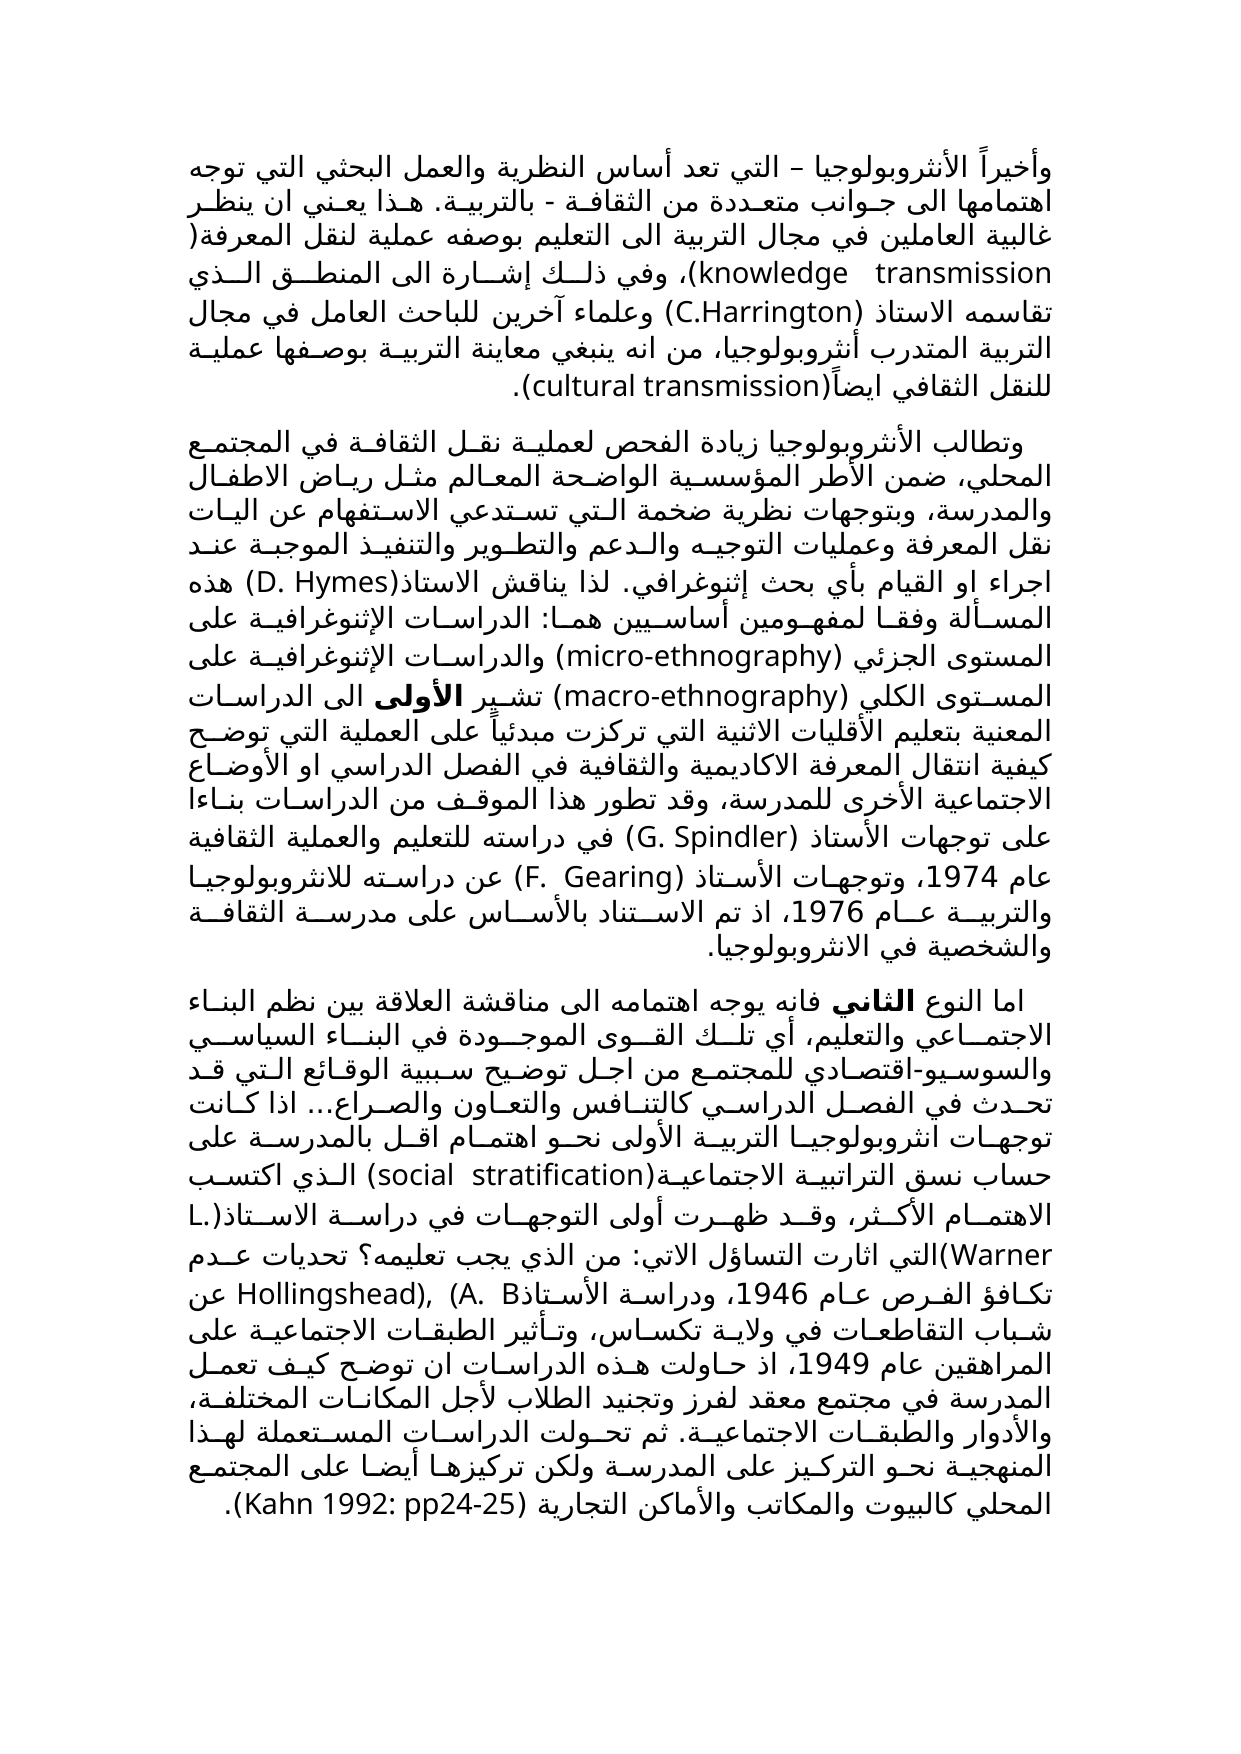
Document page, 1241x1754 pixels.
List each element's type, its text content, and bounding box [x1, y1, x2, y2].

text وتطالب الأنثروبولوجيا زيادة الفحص لعملية نقل الثقافة في المجتمع المحلي، ضمن الأطر المؤسسية الواضحة المعالم مثل رياض الاطفال والمدرسة، وبتوجهات نظرية ضخمة التي تستدعي الاستفهام عن اليات نقل المعرفة وعمليات التوجيه والدعم والتطوير والتنفيذ الموجبة عند اجراء او القيام بأي بحث إثنوغرافي. لذا يناقش الاستاذ(D. Hymes) هذه المسألة وفقا لمفهومين أساسيين هما: الدراسات الإثنوغرافية على المستوى الجزئي (micro-ethnography) والدراسات الإثنوغرافية على المستوى الكلي (macro-ethnography) تشير الأولى الى الدراسات المعنية بتعليم الأقليات الاثنية التي تركزت مبدئياً على العملية التي توضح كيفية انتقال المعرفة الاكاديمية والثقافية في الفصل الدراسي او الأوضاع الاجتماعية الأخرى للمدرسة، وقد تطور هذا الموقف من الدراسات بناءا على توجهات الأستاذ (G. Spindler) في دراسته للتعليم والعملية الثقافية عام 1974، وتوجهات الأستاذ (F. Gearing) عن دراسته للانثروبولوجيا والتربية عام 1976، اذ تم الاستناد بالأساس على مدرسة الثقافة والشخصية في الانثروبولوجيا. [187, 426, 1053, 964]
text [187, 150, 1053, 405]
text اما النوع الثاني فانه يوجه اهتمامه الى مناقشة العلاقة بين نظم البناء الاجتماعي والتعليم، أي تلك القوى الموجودة في البناء السياسي والسوسيو-اقتصادي للمجتمع من اجل توضيح سببية الوقائع التي قد تحدث في الفصل الدراسي كالتنافس والتعاون والصراع... اذا كانت توجهات انثروبولوجيا التربية الأولى نحو اهتمام اقل بالمدرسة على حساب نسق التراتبية الاجتماعية(social stratification) الذي اكتسب الاهتمام الأكثر، وقد ظهرت أولى التوجهات في دراسة الاستاذ(L. Warner)التي اثارت التساؤل الاتي: من الذي يجب تعليمه؟ تحديات عدم تكافؤ الفرص عام 1946، ودراسة الأستاذHollingshead), (A. B عن شباب التقاطعات في ولاية تكساس، وتأثير الطبقات الاجتماعية على المراهقين عام 1949، اذ حاولت هذه الدراسات ان توضح كيف تعمل المدرسة في مجتمع معقد لفرز وتجنيد الطلاب لأجل المكانات المختلفة، والأدوار والطبقات الاجتماعية. ثم تحولت الدراسات المستعملة لهذا المنهجية نحو التركيز على المدرسة ولكن تركيزها أيضا على المجتمع المحلي كالبيوت والمكاتب والأماكن التجارية (Kahn 1992: pp24-25). [187, 984, 1053, 1523]
